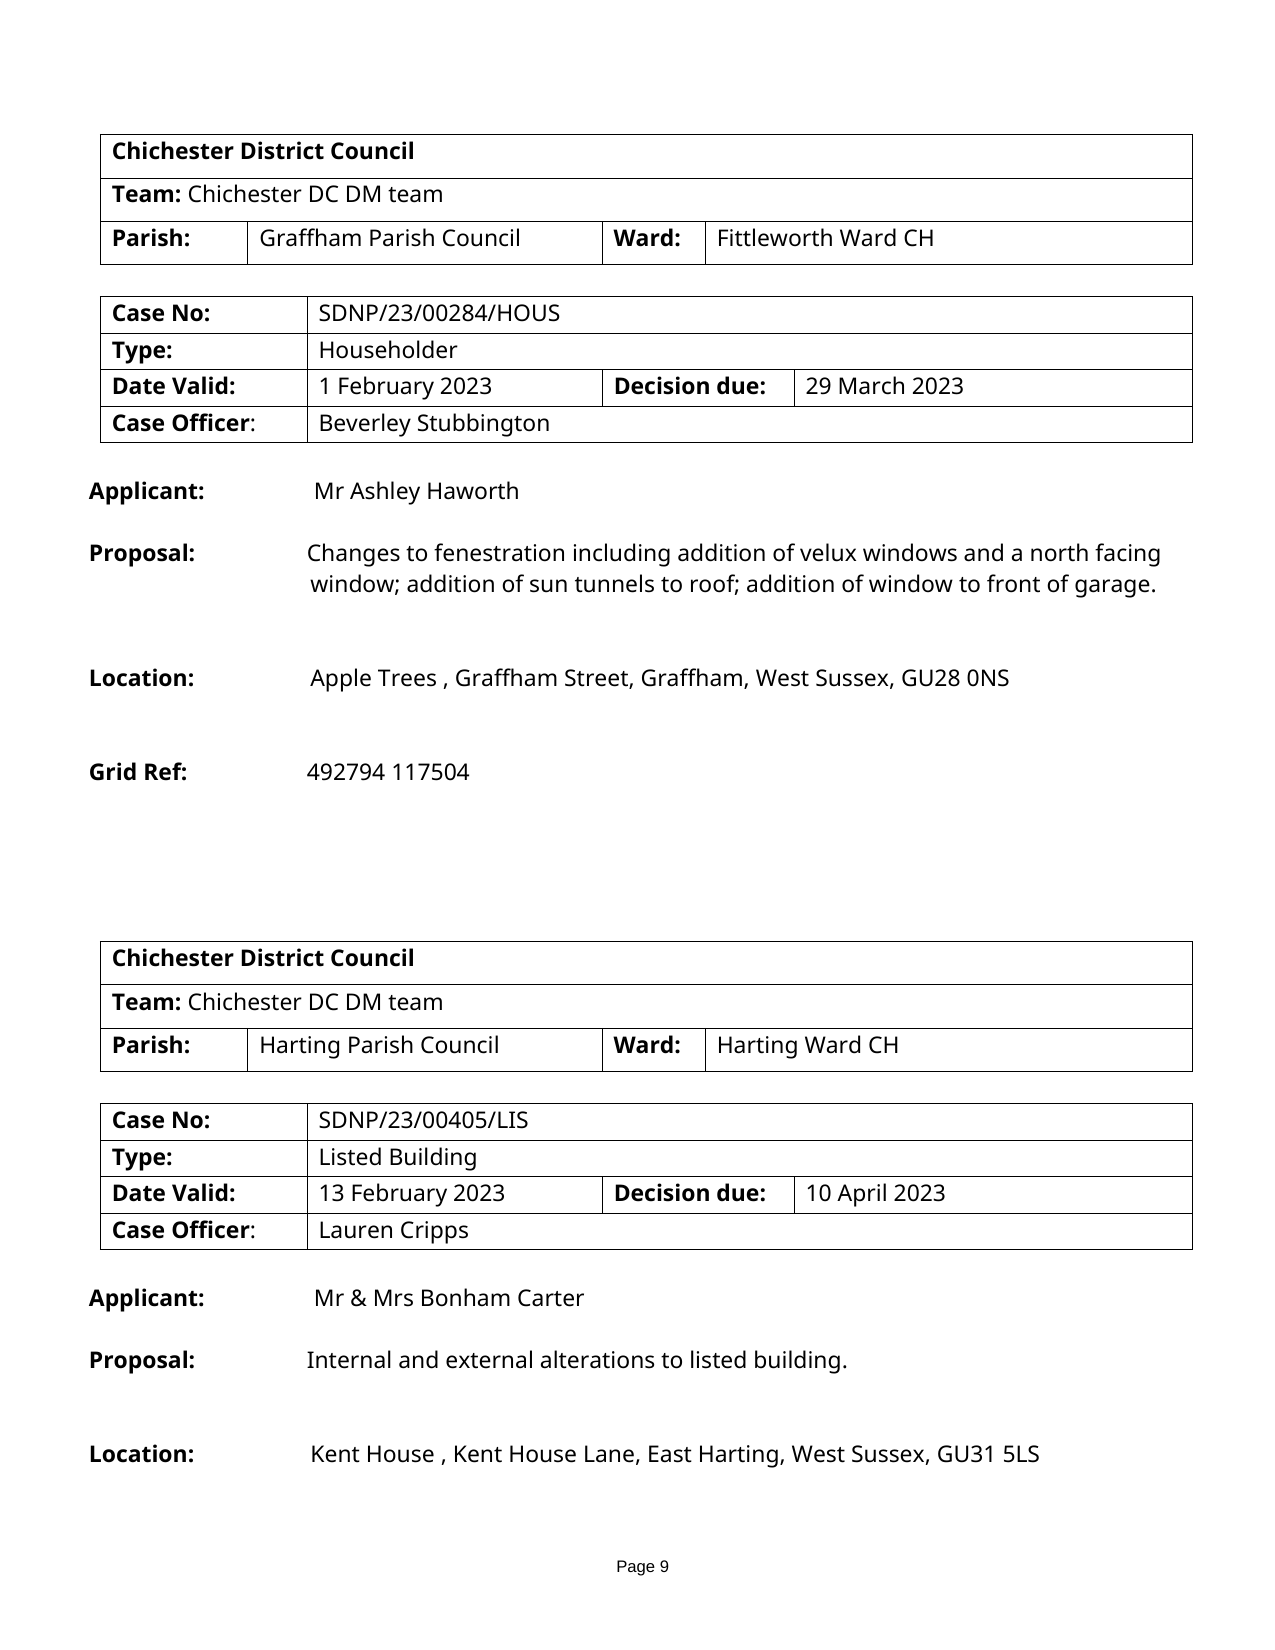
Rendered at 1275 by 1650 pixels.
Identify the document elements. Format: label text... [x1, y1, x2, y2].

table_cell Householder [308, 334, 1192, 369]
table_cell Ward: [603, 222, 705, 264]
table_cell 13 February 2023 [308, 1177, 602, 1213]
table_cell 1 February 2023 [308, 370, 602, 406]
table_cell Team: Chichester DC DM team [101, 179, 1192, 221]
table_cell Decision due: [603, 1177, 794, 1213]
table_cell Type: [101, 334, 307, 369]
text Applicant: Mr Ashley Haworth [89, 474, 1196, 506]
table_header SDNP/23/00405/LIS [308, 1104, 1192, 1139]
table_cell Decision due: [603, 370, 794, 406]
table_cell Date Valid: [101, 1177, 307, 1213]
text Proposal: Changes to fenestration including addition of velux windows and a north facing window; addition of sun tunnels to roof; addition of window to front of garage. [89, 537, 1196, 599]
table_cell Case Officer: [101, 1214, 307, 1249]
table_cell Graffham Parish Council [248, 222, 602, 264]
table_header Case No: [101, 297, 307, 333]
table_cell 10 April 2023 [795, 1177, 1192, 1213]
table_cell Beverley Stubbington [308, 407, 1192, 442]
text Location: Apple Trees , Graffham Street, Graffham, West Sussex, GU28 0NS [89, 662, 1196, 693]
table_cell Listed Building [308, 1141, 1192, 1176]
table_cell 29 March 2023 [795, 370, 1192, 406]
table_cell Team: Chichester DC DM team [101, 985, 1192, 1028]
table_cell Case Officer: [101, 407, 307, 442]
table_header SDNP/23/00284/HOUS [308, 297, 1192, 333]
text Applicant: Mr & Mrs Bonham Carter [89, 1282, 1196, 1313]
table_header Case No: [101, 1104, 307, 1139]
text Location: Kent House , Kent House Lane, East Harting, West Sussex, GU31 5LS [89, 1438, 1196, 1469]
text Grid Ref: 492794 117504 [89, 756, 1196, 787]
table_cell Harting Parish Council [248, 1029, 602, 1071]
table_cell Parish: [101, 1029, 247, 1071]
table_cell Lauren Cripps [308, 1214, 1192, 1249]
table_cell Ward: [603, 1029, 705, 1071]
table_cell Type: [101, 1141, 307, 1176]
table_header Chichester District Council [101, 942, 1192, 984]
table_cell Harting Ward CH [706, 1029, 1192, 1071]
table_cell Fittleworth Ward CH [706, 222, 1192, 264]
text Proposal: Internal and external alterations to listed building. [89, 1344, 1196, 1375]
table_header Chichester District Council [101, 135, 1192, 177]
table_cell Parish: [101, 222, 247, 264]
table_cell Date Valid: [101, 370, 307, 406]
